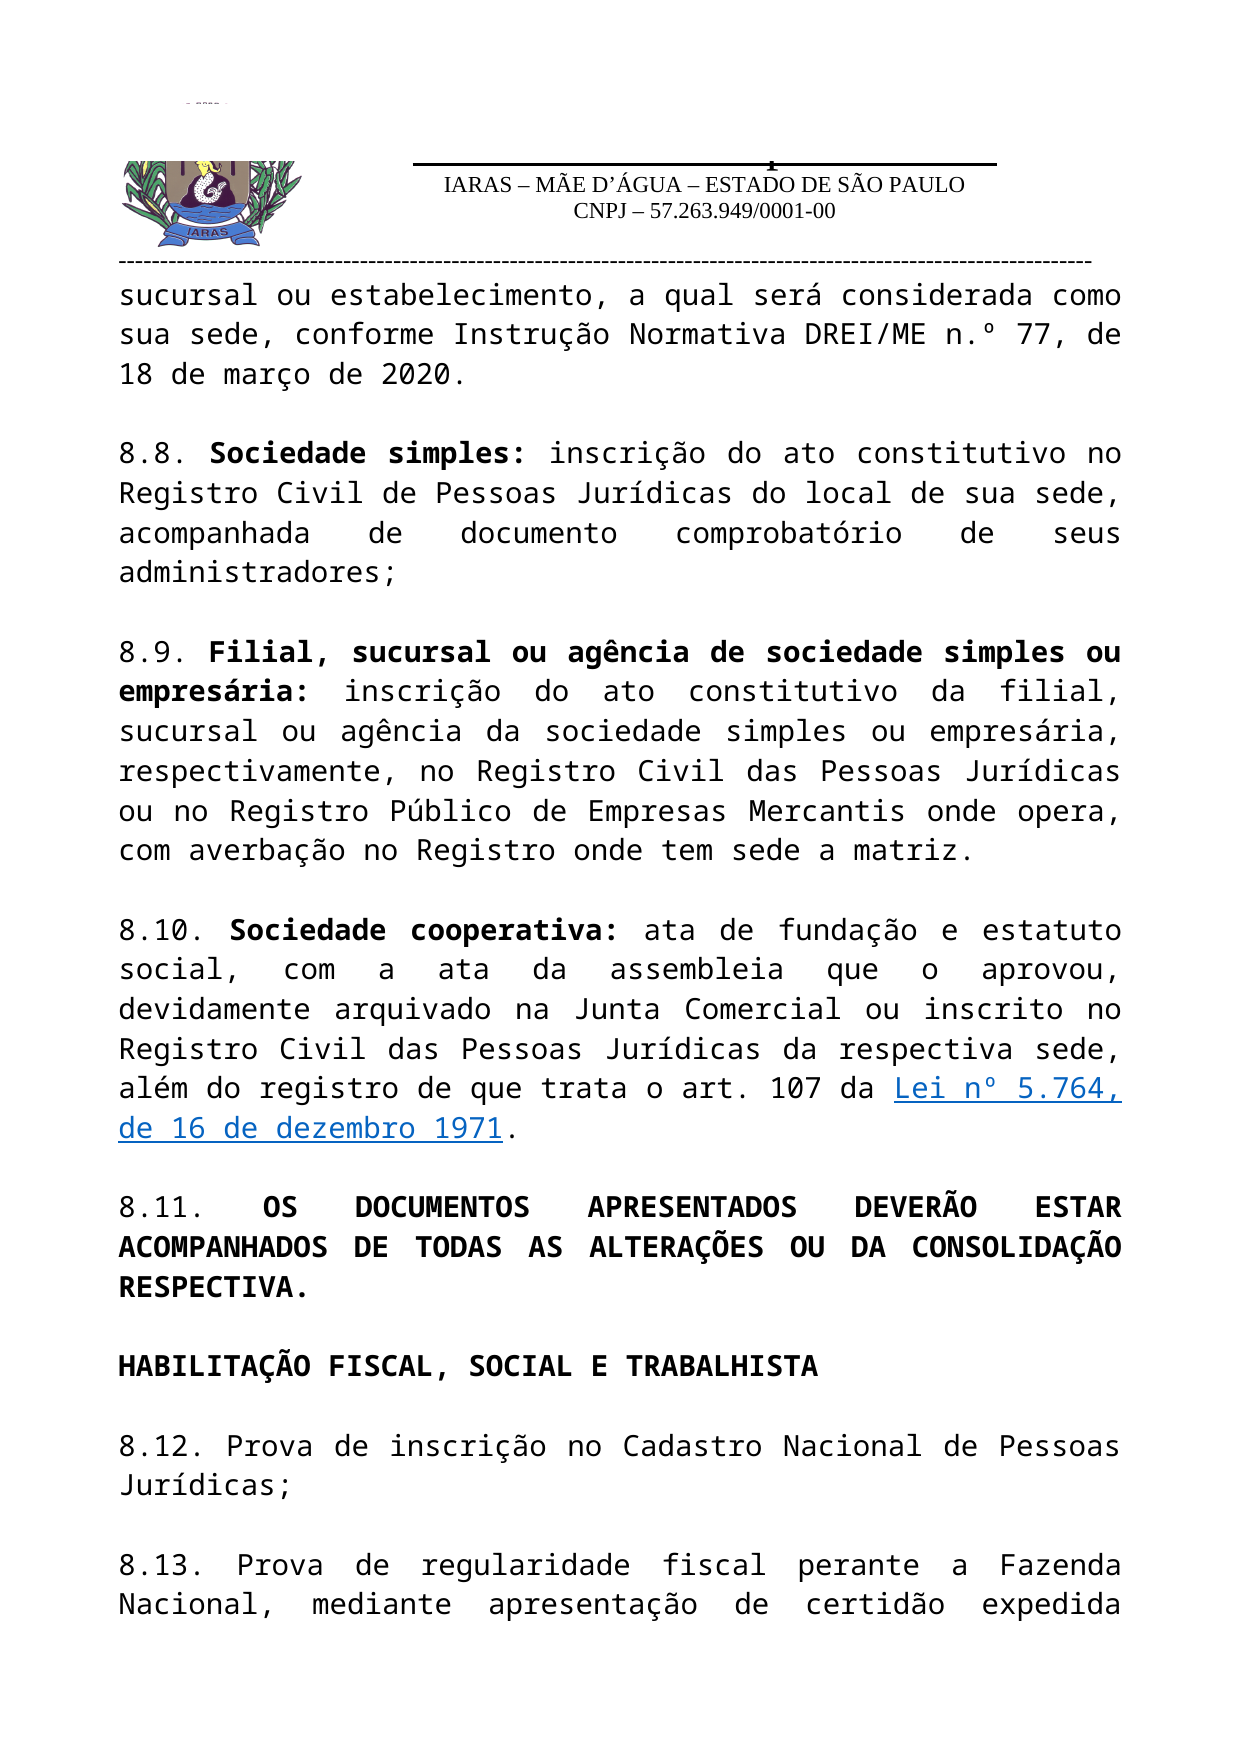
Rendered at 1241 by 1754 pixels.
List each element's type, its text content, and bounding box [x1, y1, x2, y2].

list 8.8. Sociedade simples: inscrição do ato constitutivo no Registro Civil de Pessoas Jurídicas do local de sua sede, acompanhada de documento comprobatório de seus administradores; [118, 433, 1122, 591]
list 8.9. Filial, sucursal ou agência de sociedade simples ou empresária: inscrição do ato constitutivo da filial, sucursal ou agência da sociedade simples ou empresária, respectivamente, no Registro Civil das Pessoas Jurídicas ou no Registro Público de Empresas Mercantis onde opera, com averbação no Registro onde tem sede a matriz. [118, 631, 1122, 869]
list 8.11. OS DOCUMENTOS APRESENTADOS DEVERÃO ESTAR ACOMPANHADOS DE TODAS AS ALTERAÇÕES OU DA CONSOLIDAÇÃO RESPECTIVA. [118, 1187, 1122, 1306]
list 8.10. Sociedade cooperativa: ata de fundação e estatuto social, com a ata da assembleia que o aprovou, devidamente arquivado na Junta Comercial ou inscrito no Registro Civil das Pessoas Jurídicas da respectiva sede, além do registro de que trata o art. 107 da Lei nº 5.764, de 16 de dezembro 1971. [118, 909, 1122, 1147]
text HABILITAÇÃO FISCAL, SOCIAL E TRABALHISTA [118, 1345, 1122, 1385]
list 8.12. Prova de inscrição no Cadastro Nacional de Pessoas Jurídicas; [118, 1425, 1122, 1504]
picture [118, 161, 306, 251]
